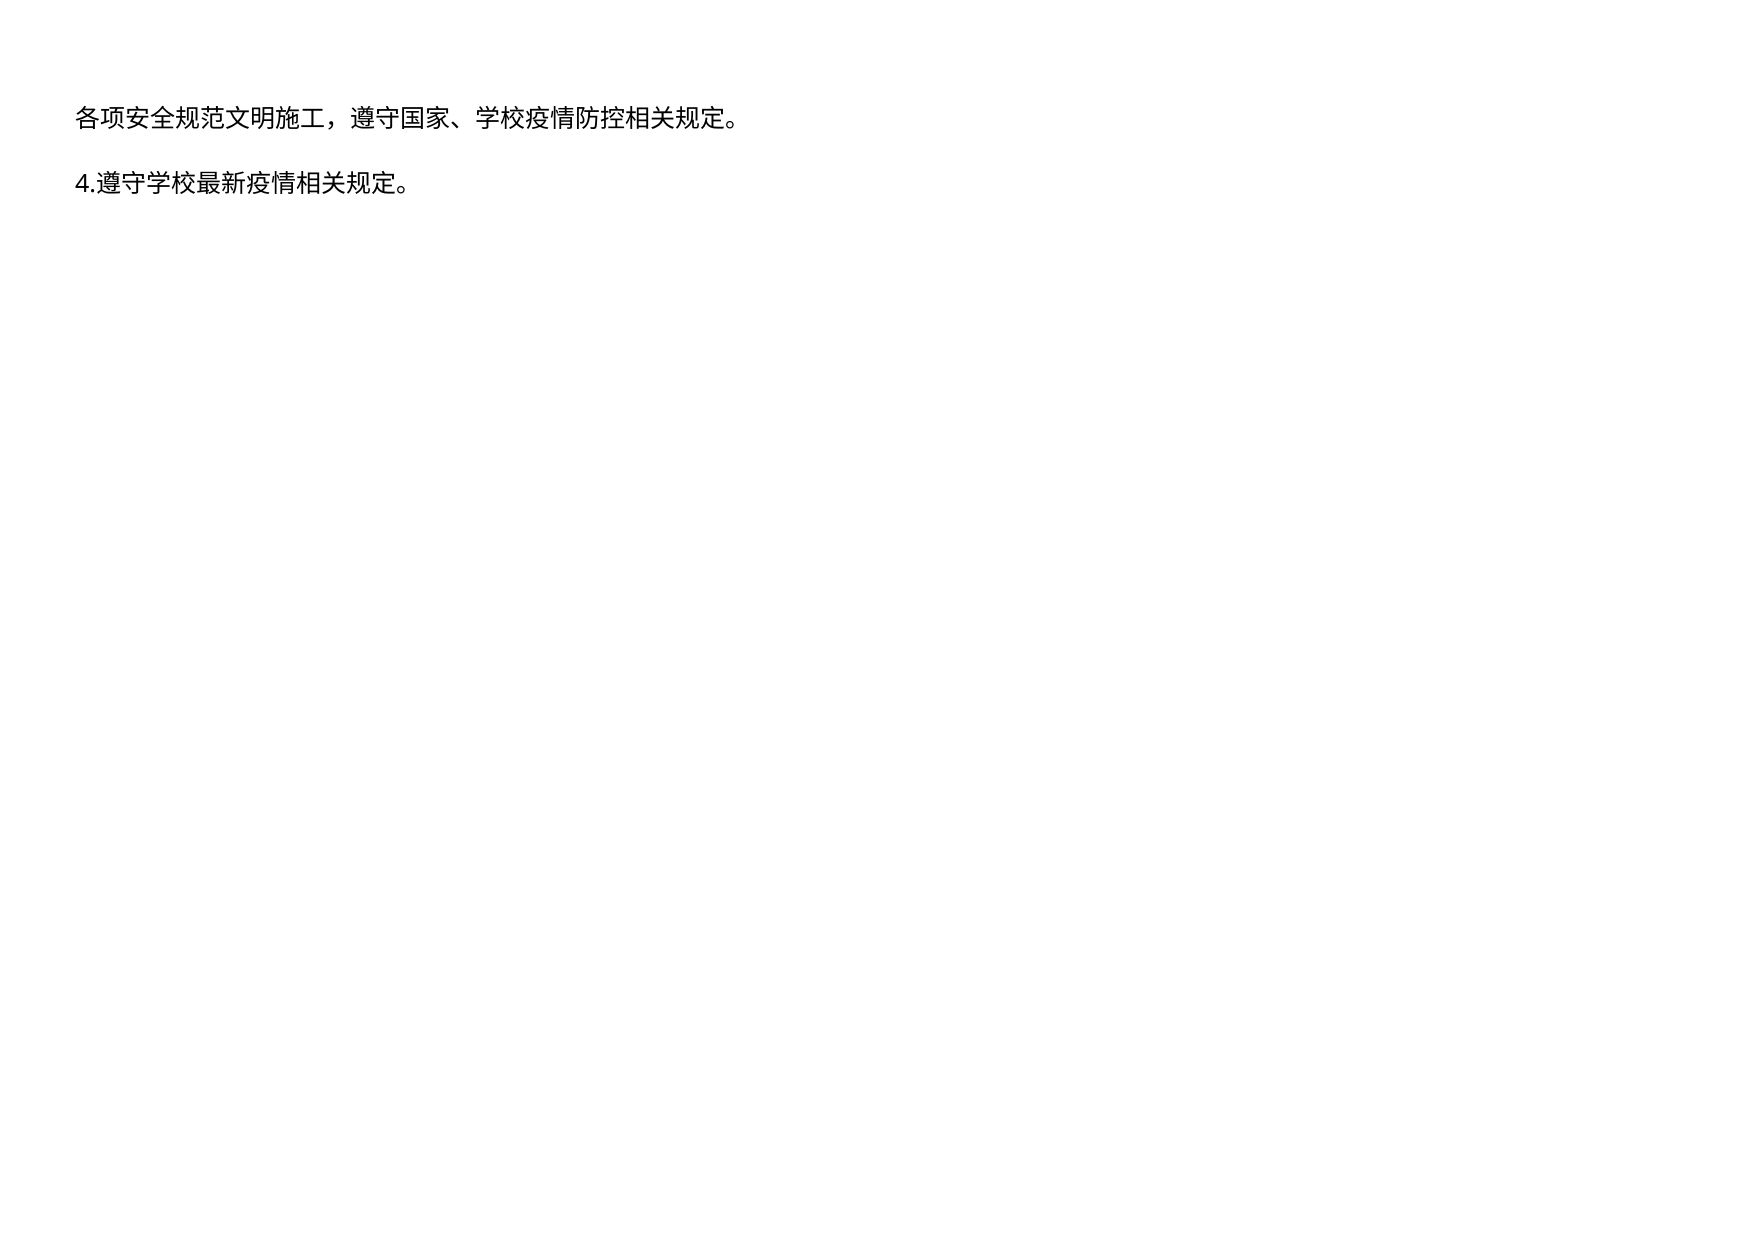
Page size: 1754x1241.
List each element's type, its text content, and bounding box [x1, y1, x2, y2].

text 4.遵守学校最新疫情相关规定。 [75, 149, 1679, 214]
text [75, 84, 1679, 149]
